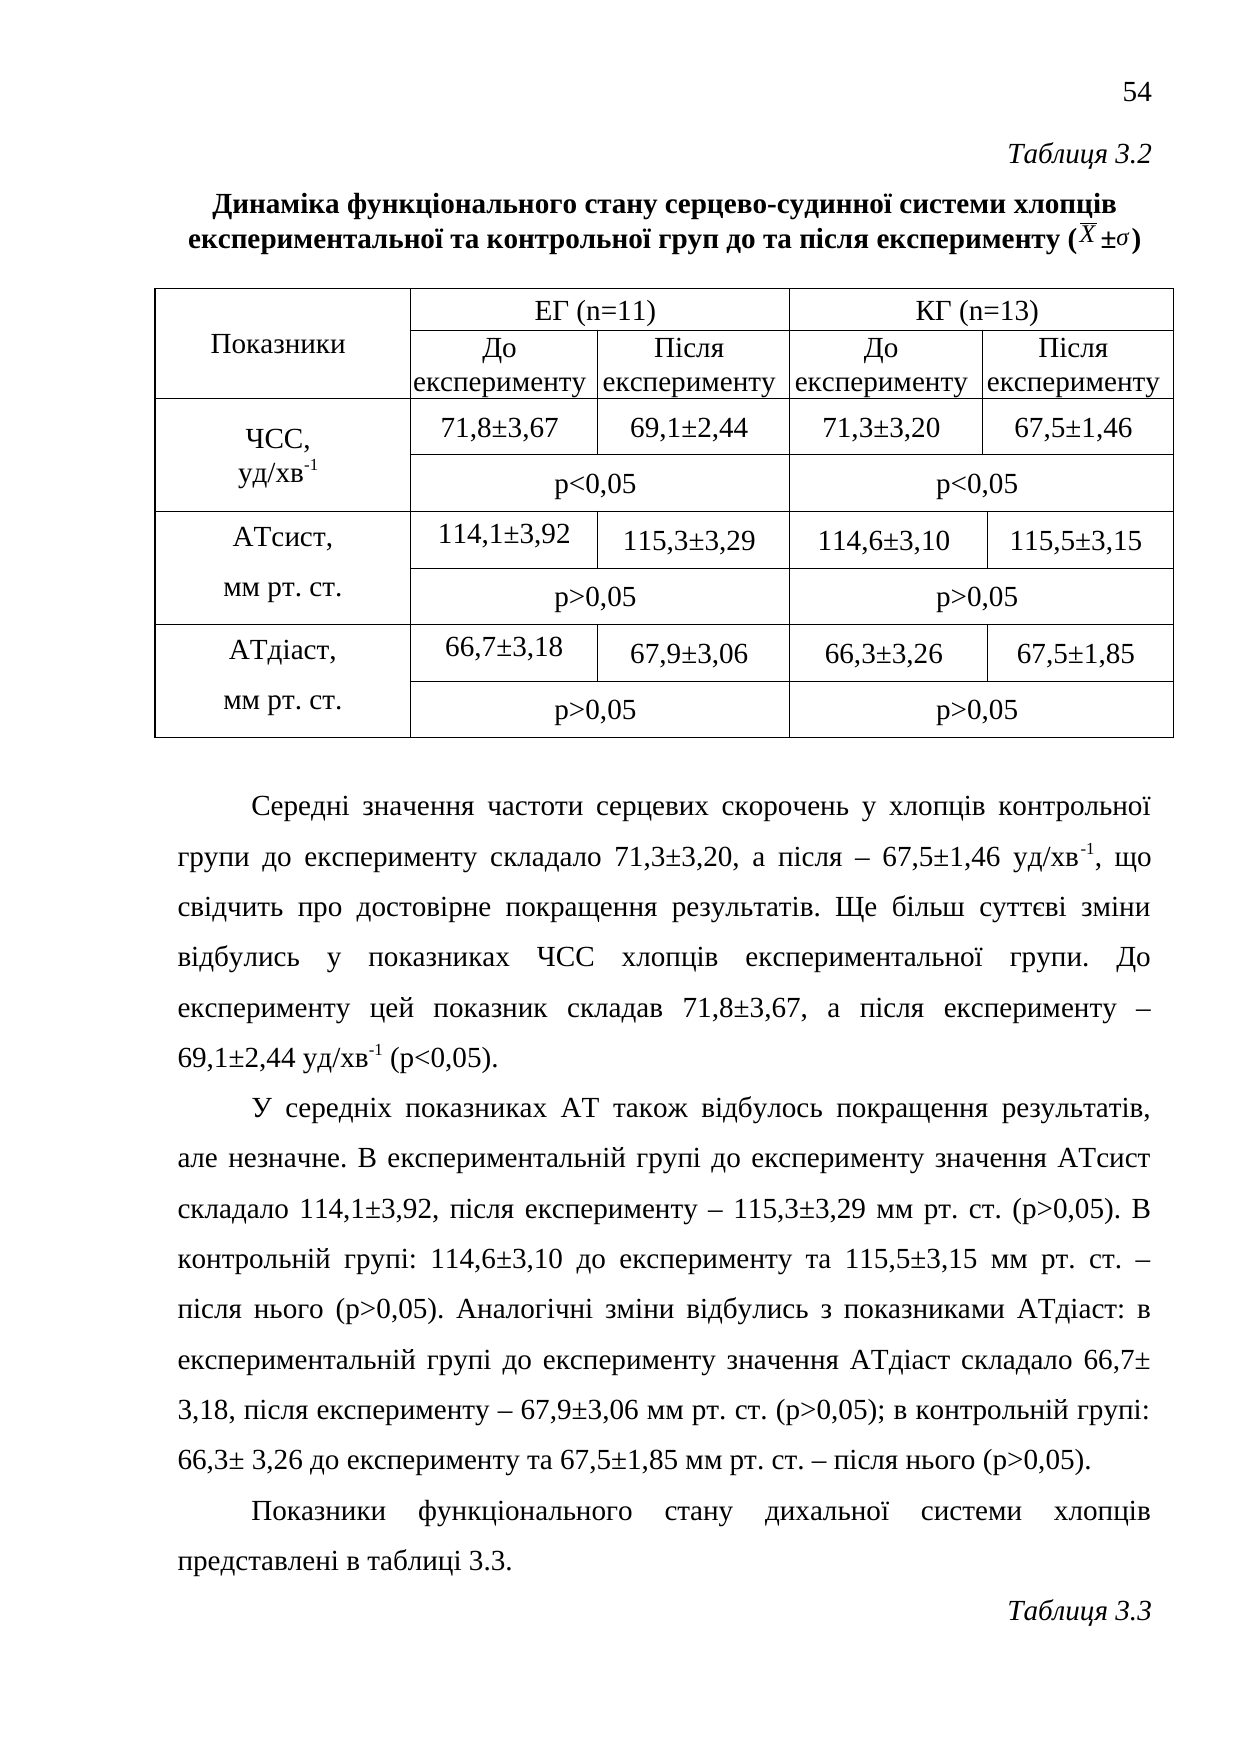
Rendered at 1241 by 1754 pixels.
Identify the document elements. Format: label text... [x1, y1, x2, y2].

table_header КГ (n=13) [790, 289, 1173, 329]
table_cell ЧСС, уд/хв-1 [156, 399, 410, 511]
table_header Показники [156, 289, 410, 398]
table_cell 114,6±3,10 [790, 512, 987, 567]
table_cell 69,1±2,44 [598, 399, 789, 454]
table_cell р>0,05 [790, 569, 1173, 624]
table_header ЕГ (n=11) [411, 289, 789, 329]
text Динаміка функціонального стану серцево-судинної системи хлопців експериментальної та контрольної груп до та після експерименту (±) [177, 186, 1152, 254]
table_cell 67,5±1,85 [988, 625, 1173, 681]
table_cell р>0,05 [411, 569, 789, 624]
table_cell 115,3±3,29 [598, 512, 789, 567]
table_cell 67,9±3,06 [598, 625, 789, 681]
table_cell 66,7±3,18 [411, 625, 597, 681]
text Таблиця 3.3 [177, 1593, 1152, 1627]
text Середні значення частоти серцевих скорочень у хлопців контрольної групи до експерименту складало 71,3±3,20, а після – 67,5±1,46 уд/хв-1, що свідчить про достовірне покращення результатів. Ще більш суттєві зміни відбулись у показниках ЧСС хлопців експериментальної групи. До експерименту цей показник складав 71,8±3,67, а після експерименту – 69,1±2,44 уд/хв-1 (р<0,05). [177, 788, 1152, 1073]
table_cell 71,8±3,67 [411, 399, 597, 454]
table_cell р<0,05 [790, 455, 1173, 511]
text Таблиця 3.2 [177, 136, 1152, 170]
table_cell АТсист, мм рт. ст. [156, 512, 410, 624]
table_cell 114,1±3,92 [411, 512, 597, 567]
table_cell р<0,05 [411, 455, 789, 511]
table_cell 71,3±3,20 [790, 399, 982, 454]
table_cell 115,5±3,15 [988, 512, 1173, 567]
table_cell АТдіаст, мм рт. ст. [156, 625, 410, 737]
table_cell 66,3±3,26 [790, 625, 987, 681]
table_cell 67,5±1,46 [983, 399, 1173, 454]
text У середніх показниках АТ також відбулось покращення результатів, але незначне. В експериментальній групі до експерименту значення АТсист складало 114,1±3,92, після експерименту – 115,3±3,29 мм рт. ст. (р>0,05). В контрольній групі: 114,6±3,10 до експерименту та 115,5±3,15 мм рт. ст. – після нього (р>0,05). Аналогічні зміни відбулись з показниками АТдіаст: в експериментальній групі до експерименту значення АТдіаст складало 66,7± 3,18, після експерименту – 67,9±3,06 мм рт. ст. (р>0,05); в контрольній групі: 66,3± 3,26 до експерименту та 67,5±1,85 мм рт. ст. – після нього (р>0,05). [177, 1090, 1152, 1476]
table_cell р>0,05 [790, 682, 1173, 737]
text Показники функціонального стану дихальної системи хлопців представлені в таблиці 3.3. [177, 1493, 1152, 1577]
table_cell р>0,05 [411, 682, 789, 737]
